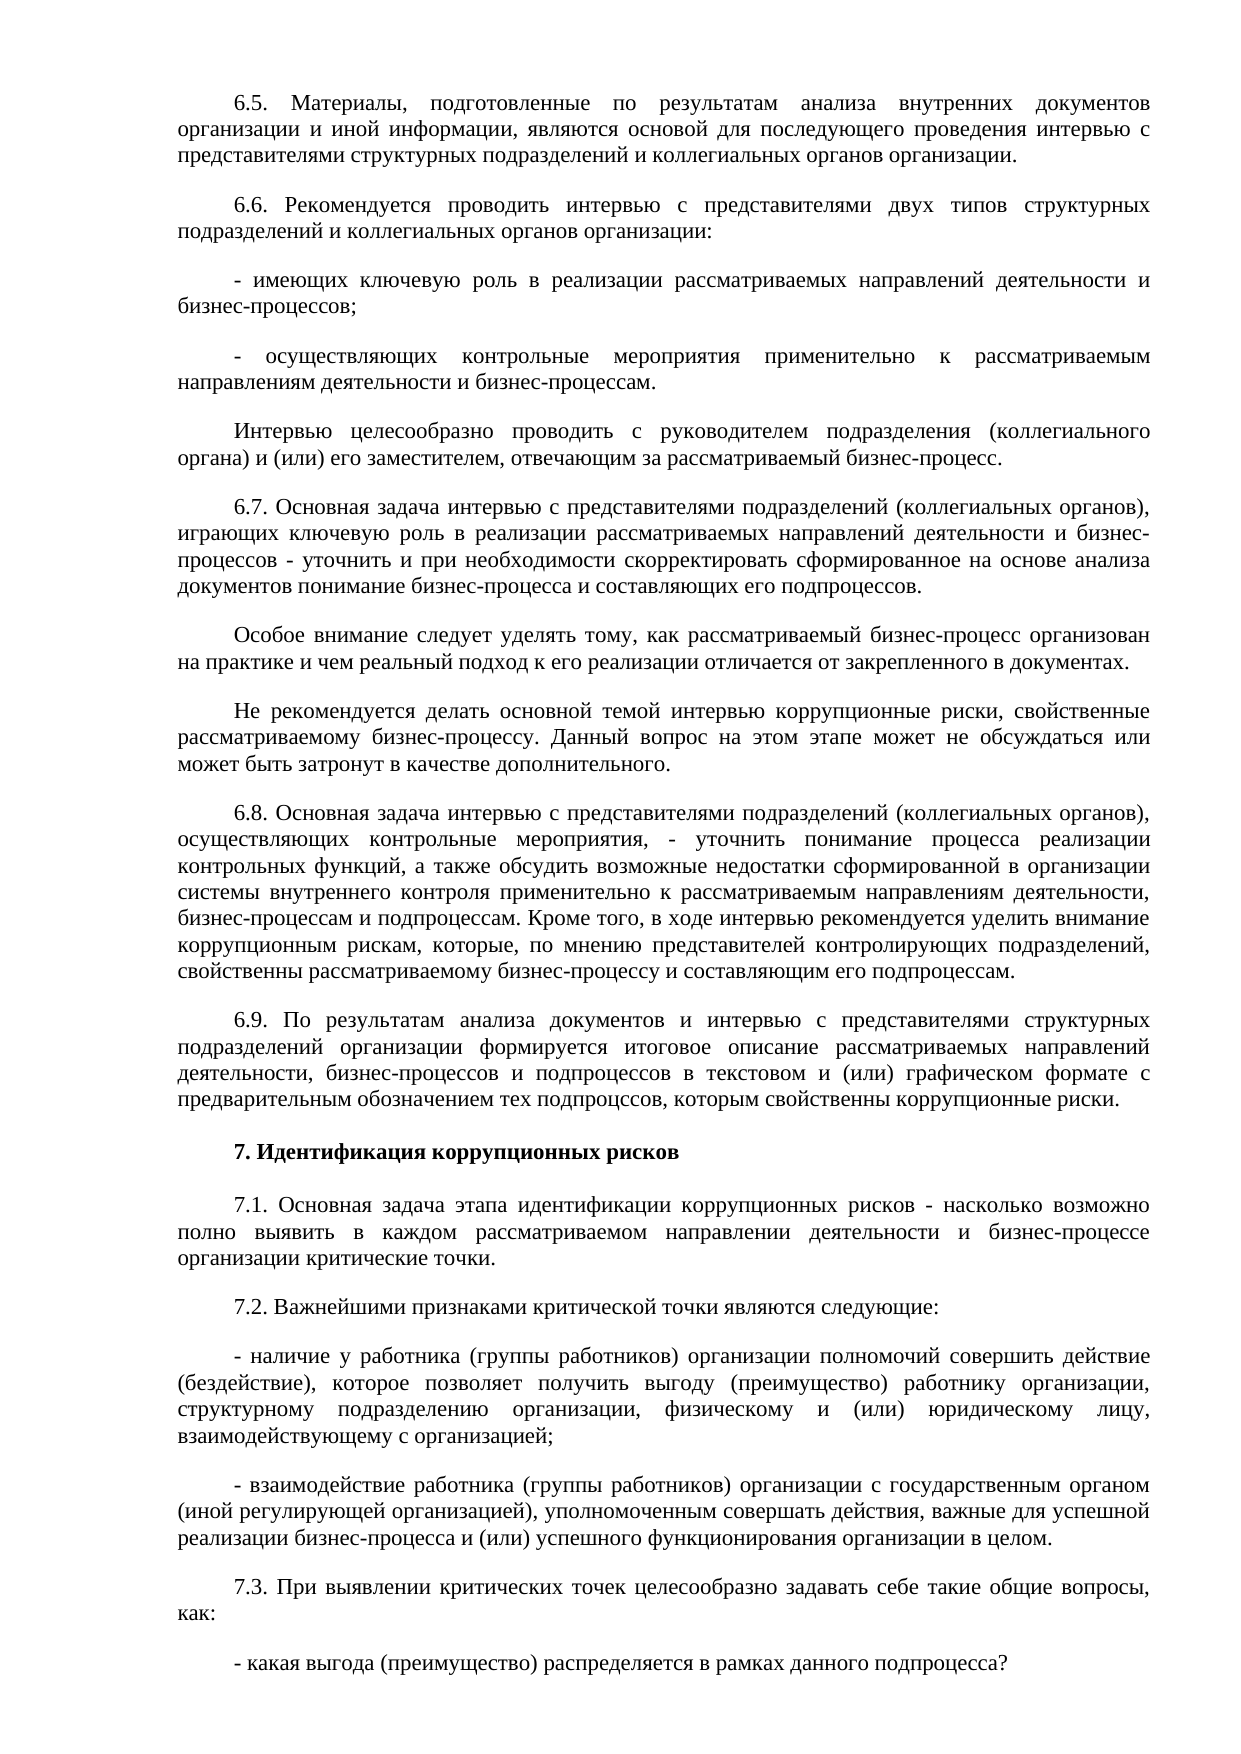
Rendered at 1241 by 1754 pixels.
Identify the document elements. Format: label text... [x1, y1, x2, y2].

text - какая выгода (преимущество) распределяется в рамках данного подпроцесса? [177, 1648, 1152, 1675]
text 7.3. При выявлении критических точек целесообразно задавать себе такие общие вопросы, как: [177, 1573, 1152, 1626]
text Не рекомендуется делать основной темой интервью коррупционные риски, свойственные рассматриваемому бизнес-процессу. Данный вопрос на этом этапе может не обсуждаться или может быть затронут в качестве дополнительного. [177, 697, 1152, 776]
text - осуществляющих контрольные мероприятия применительно к рассматриваемым направлениям деятельности и бизнес-процессам. [177, 342, 1152, 394]
text Интервью целесообразно проводить с руководителем подразделения (коллегиального органа) и (или) его заместителем, отвечающим за рассматриваемый бизнес-процесс. [177, 417, 1152, 470]
text Особое внимание следует уделять тому, как рассматриваемый бизнес-процесс организован на практике и чем реальный подход к его реализации отличается от закрепленного в документах. [177, 621, 1152, 674]
text - наличие у работника (группы работников) организации полномочий совершить действие (бездействие), которое позволяет получить выгоду (преимущество) работнику организации, структурному подразделению организации, физическому и (или) юридическому лицу, взаимодействующему с организацией; [177, 1343, 1152, 1448]
text 7.1. Основная задача этапа идентификации коррупционных рисков - насколько возможно полно выявить в каждом рассматриваемом направлении деятельности и бизнес-процессе организации критические точки. [177, 1191, 1152, 1270]
text - взаимодействие работника (группы работников) организации с государственным органом (иной регулирующей организацией), уполномоченным совершать действия, важные для успешной реализации бизнес-процесса и (или) успешного функционирования организации в целом. [177, 1471, 1152, 1550]
text 6.7. Основная задача интервью с представителями подразделений (коллегиальных органов), играющих ключевую роль в реализации рассматриваемых направлений деятельности и бизнес-процессов - уточнить и при необходимости скорректировать сформированное на основе анализа документов понимание бизнес-процесса и составляющих его подпроцессов. [177, 493, 1152, 598]
text 7. Идентификация коррупционных рисков [177, 1138, 1152, 1165]
text 6.8. Основная задача интервью с представителями подразделений (коллегиальных органов), осуществляющих контрольные мероприятия, - уточнить понимание процесса реализации контрольных функций, а также обсудить возможные недостатки сформированной в организации системы внутреннего контроля применительно к рассматриваемым направлениям деятельности, бизнес-процессам и подпроцессам. Кроме того, в ходе интервью рекомендуется уделить внимание коррупционным рискам, которые, по мнению представителей контролирующих подразделений, свойственны рассматриваемому бизнес-процессу и составляющим его подпроцессам. [177, 799, 1152, 983]
text 7.2. Важнейшими признаками критической точки являются следующие: [177, 1293, 1152, 1320]
text 6.9. По результатам анализа документов и интервью с представителями структурных подразделений организации формируется итоговое описание рассматриваемых направлений деятельности, бизнес-процессов и подпроцессов в текстовом и (или) графическом формате с предварительным обозначением тех подпроцссов, которым свойственны коррупционные риски. [177, 1006, 1152, 1112]
text 6.5. Материалы, подготовленные по результатам анализа внутренних документов организации и иной информации, являются основой для последующего проведения интервью с представителями структурных подразделений и коллегиальных органов организации. [177, 89, 1152, 168]
text - имеющих ключевую роль в реализации рассматриваемых направлений деятельности и бизнес-процессов; [177, 266, 1152, 319]
text 6.6. Рекомендуется проводить интервью с представителями двух типов структурных подразделений и коллегиальных органов организации: [177, 191, 1152, 243]
